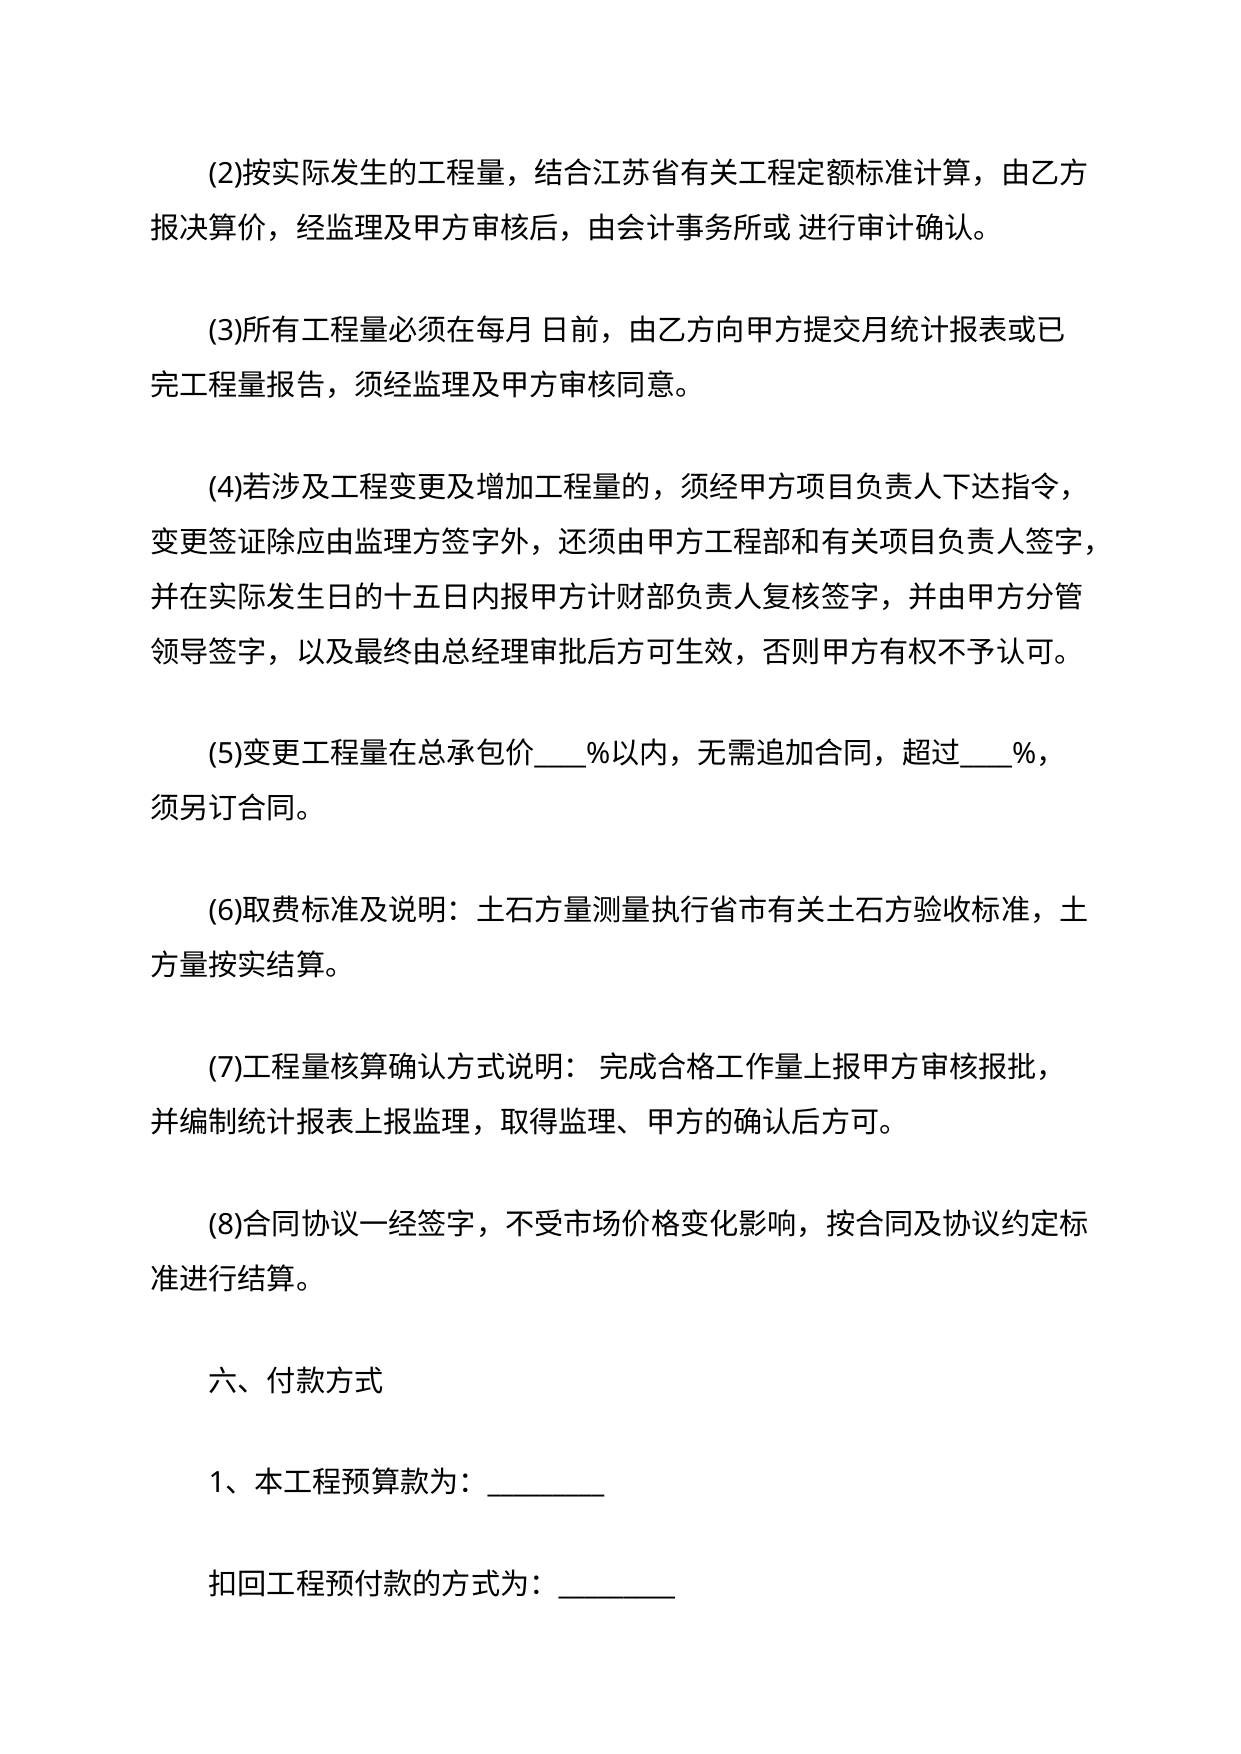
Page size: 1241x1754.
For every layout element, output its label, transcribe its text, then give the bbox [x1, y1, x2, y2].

text 1、本工程预算款为：_________ [150, 1459, 1090, 1501]
text (3)所有工程量必须在每月 日前，由乙方向甲方提交月统计报表或已完工程量报告，须经监理及甲方审核同意。 [150, 307, 1090, 404]
text 六、付款方式 [150, 1357, 1090, 1399]
text (6)取费标准及说明：土石方量测量执行省市有关土石方验收标准，土方量按实结算。 [150, 887, 1090, 984]
text (2)按实际发生的工程量，结合江苏省有关工程定额标准计算，由乙方报决算价，经监理及甲方审核后，由会计事务所或 进行审计确认。 [150, 150, 1090, 247]
text (5)变更工程量在总承包价____%以内，无需追加合同，超过____%，须另订合同。 [150, 730, 1090, 827]
text (7)工程量核算确认方式说明： 完成合格工作量上报甲方审核报批，并编制统计报表上报监理，取得监理、甲方的确认后方可。 [150, 1044, 1090, 1141]
text (4)若涉及工程变更及增加工程量的，须经甲方项目负责人下达指令，变更签证除应由监理方签字外，还须由甲方工程部和有关项目负责人签字，并在实际发生日的十五日内报甲方计财部负责人复核签字，并由甲方分管领导签字，以及最终由总经理审批后方可生效，否则甲方有权不予认可。 [150, 463, 1090, 671]
text 扣回工程预付款的方式为：_________ [150, 1561, 1090, 1603]
text (8)合同协议一经签字，不受市场价格变化影响，按合同及协议约定标准进行结算。 [150, 1200, 1090, 1298]
